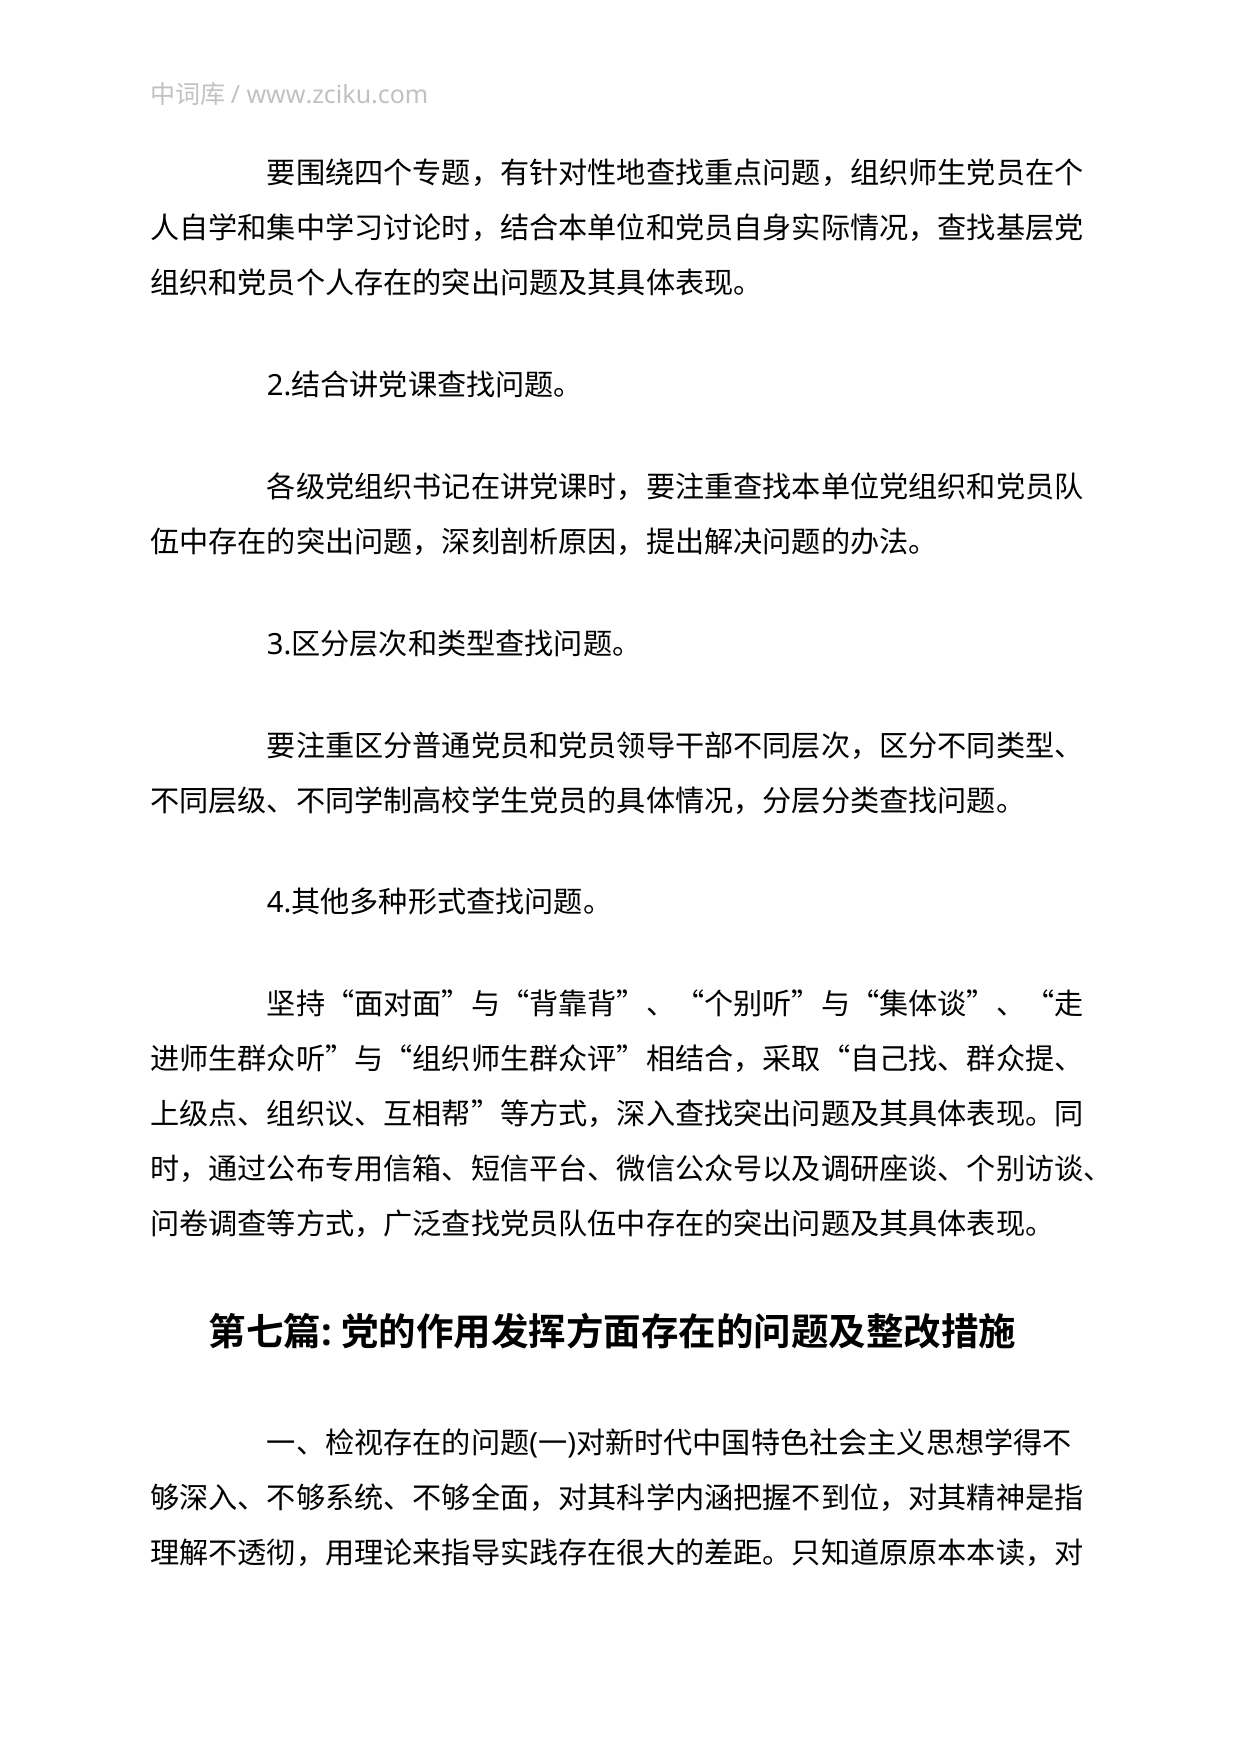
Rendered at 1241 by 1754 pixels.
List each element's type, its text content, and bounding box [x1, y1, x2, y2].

text 2.结合讲党课查找问题。 [150, 362, 1090, 404]
text 各级党组织书记在讲党课时，要注重查找本单位党组织和党员队伍中存在的突出问题，深刻剖析原因，提出解决问题的办法。 [150, 463, 1090, 561]
text 要围绕四个专题，有针对性地查找重点问题，组织师生党员在个人自学和集中学习讨论时，结合本单位和党员自身实际情况，查找基层党组织和党员个人存在的突出问题及其具体表现。 [150, 150, 1090, 302]
text 3.区分层次和类型查找问题。 [150, 620, 1090, 663]
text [150, 1420, 1090, 1572]
text 坚持“面对面”与“背靠背”、“个别听”与“集体谈”、“走进师生群众听”与“组织师生群众评”相结合，采取“自己找、群众提、上级点、组织议、互相帮”等方式，深入查找突出问题及其具体表现。同时，通过公布专用信箱、短信平台、微信公众号以及调研座谈、个别访谈、问卷调查等方式，广泛查找党员队伍中存在的突出问题及其具体表现。 [150, 981, 1090, 1243]
text 要注重区分普通党员和党员领导干部不同层次，区分不同类型、不同层级、不同学制高校学生党员的具体情况，分层分类查找问题。 [150, 722, 1090, 819]
text 第七篇: 党的作用发挥方面存在的问题及整改措施 [150, 1302, 1090, 1357]
text 4.其他多种形式查找问题。 [150, 879, 1090, 921]
